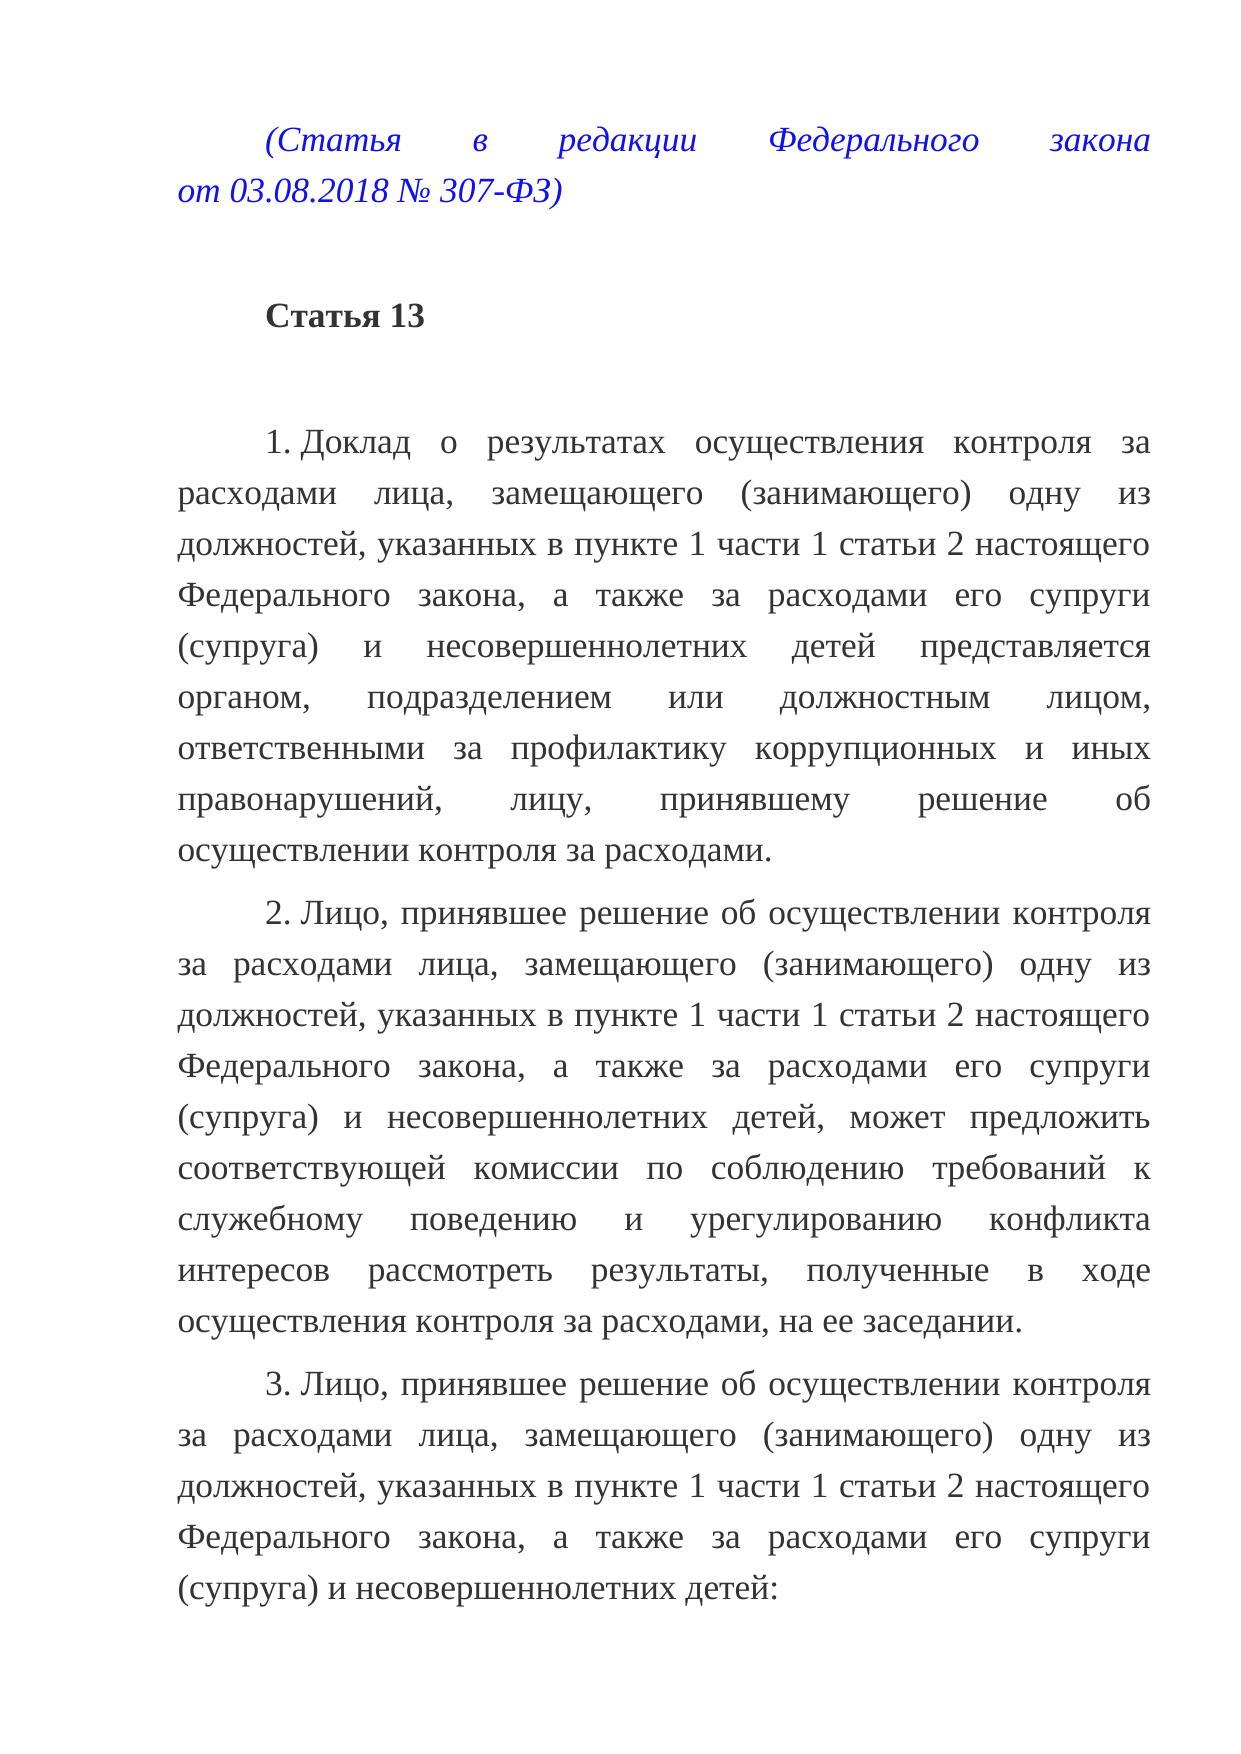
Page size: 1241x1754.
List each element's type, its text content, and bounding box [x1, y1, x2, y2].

text (Статья в редакции Федерального закона от 03.08.2018 № 307-ФЗ) [177, 118, 1152, 210]
text 1. Доклад о результатах осуществления контроля за расходами лица, замещающего (занимающего) одну из должностей, указанных в пункте 1 части 1 статьи 2 настоящего Федерального закона, а также за расходами его супруги (супруга) и несовершеннолетних детей представляется органом, подразделением или должностным лицом, ответственными за профилактику коррупционных и иных правонарушений, лицу, принявшему решение об осуществлении контроля за расходами. [177, 420, 1152, 869]
text 2. Лицо, принявшее решение об осуществлении контроля за расходами лица, замещающего (занимающего) одну из должностей, указанных в пункте 1 части 1 статьи 2 настоящего Федерального закона, а также за расходами его супруги (супруга) и несовершеннолетних детей, может предложить соответствующей комиссии по соблюдению требований к служебному поведению и урегулированию конфликта интересов рассмотреть результаты, полученные в ходе осуществления контроля за расходами, на ее заседании. [177, 891, 1152, 1340]
text Статья 13 [265, 294, 1152, 335]
text 3. Лицо, принявшее решение об осуществлении контроля за расходами лица, замещающего (занимающего) одну из должностей, указанных в пункте 1 части 1 статьи 2 настоящего Федерального закона, а также за расходами его супруги (супруга) и несовершеннолетних детей: [177, 1362, 1152, 1607]
